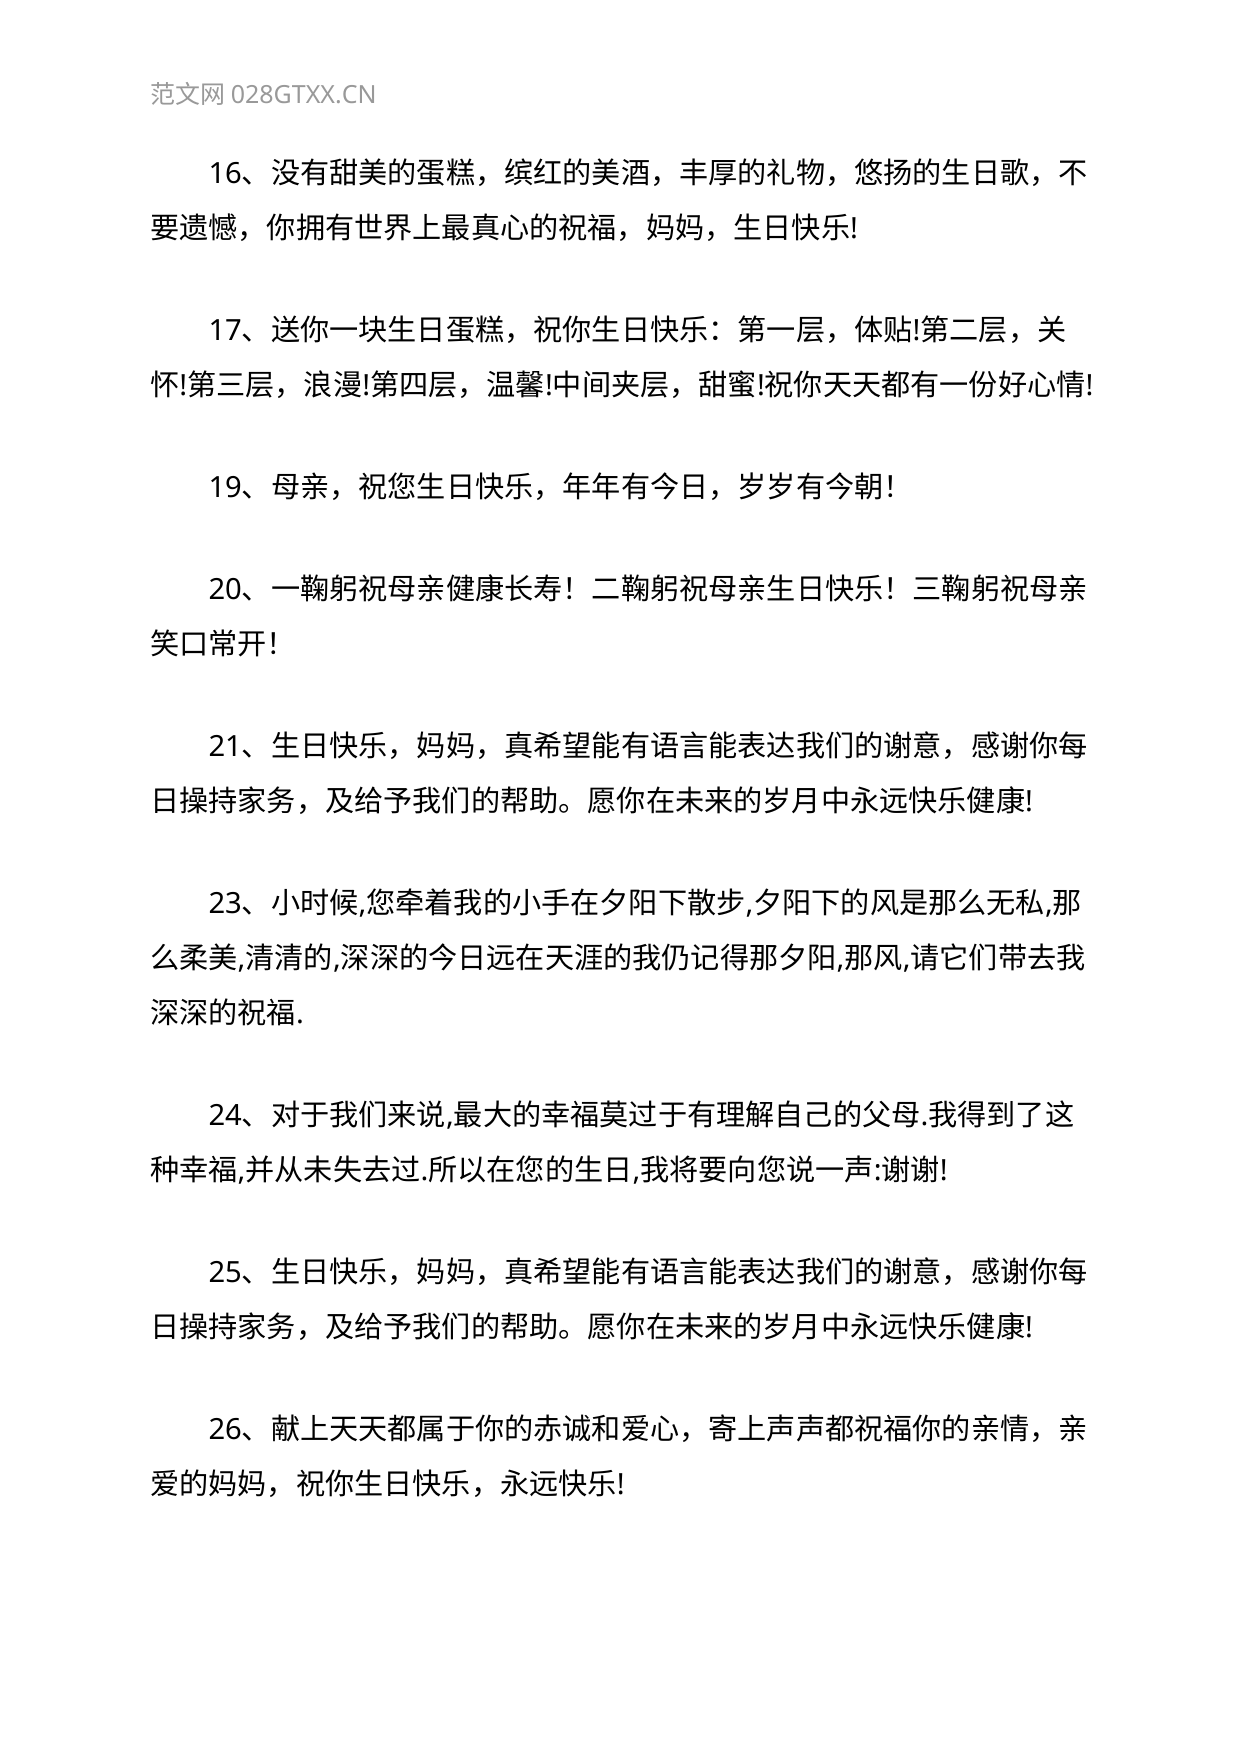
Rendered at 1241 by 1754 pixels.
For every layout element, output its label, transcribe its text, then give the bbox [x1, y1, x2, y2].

text 19、母亲，祝您生日快乐，年年有今日，岁岁有今朝！ [150, 464, 1090, 506]
text 25、生日快乐，妈妈，真希望能有语言能表达我们的谢意，感谢你每日操持家务，及给予我们的帮助。愿你在未来的岁月中永远快乐健康! [150, 1249, 1090, 1346]
text 23、小时候,您牵着我的小手在夕阳下散步,夕阳下的风是那么无私,那么柔美,清清的,深深的今日远在天涯的我仍记得那夕阳,那风,请它们带去我深深的祝福. [150, 880, 1090, 1032]
text 24、对于我们来说,最大的幸福莫过于有理解自己的父母.我得到了这种幸福,并从未失去过.所以在您的生日,我将要向您说一声:谢谢! [150, 1092, 1090, 1189]
text 21、生日快乐，妈妈，真希望能有语言能表达我们的谢意，感谢你每日操持家务，及给予我们的帮助。愿你在未来的岁月中永远快乐健康! [150, 723, 1090, 820]
text 17、送你一块生日蛋糕，祝你生日快乐：第一层，体贴!第二层，关怀!第三层，浪漫!第四层，温馨!中间夹层，甜蜜!祝你天天都有一份好心情! [150, 307, 1090, 404]
text 26、献上天天都属于你的赤诚和爱心，寄上声声都祝福你的亲情，亲爱的妈妈，祝你生日快乐，永远快乐! [150, 1406, 1090, 1503]
text 20、一鞠躬祝母亲健康长寿！二鞠躬祝母亲生日快乐！三鞠躬祝母亲笑口常开！ [150, 566, 1090, 663]
text 16、没有甜美的蛋糕，缤红的美酒，丰厚的礼物，悠扬的生日歌，不要遗憾，你拥有世界上最真心的祝福，妈妈，生日快乐! [150, 150, 1090, 247]
